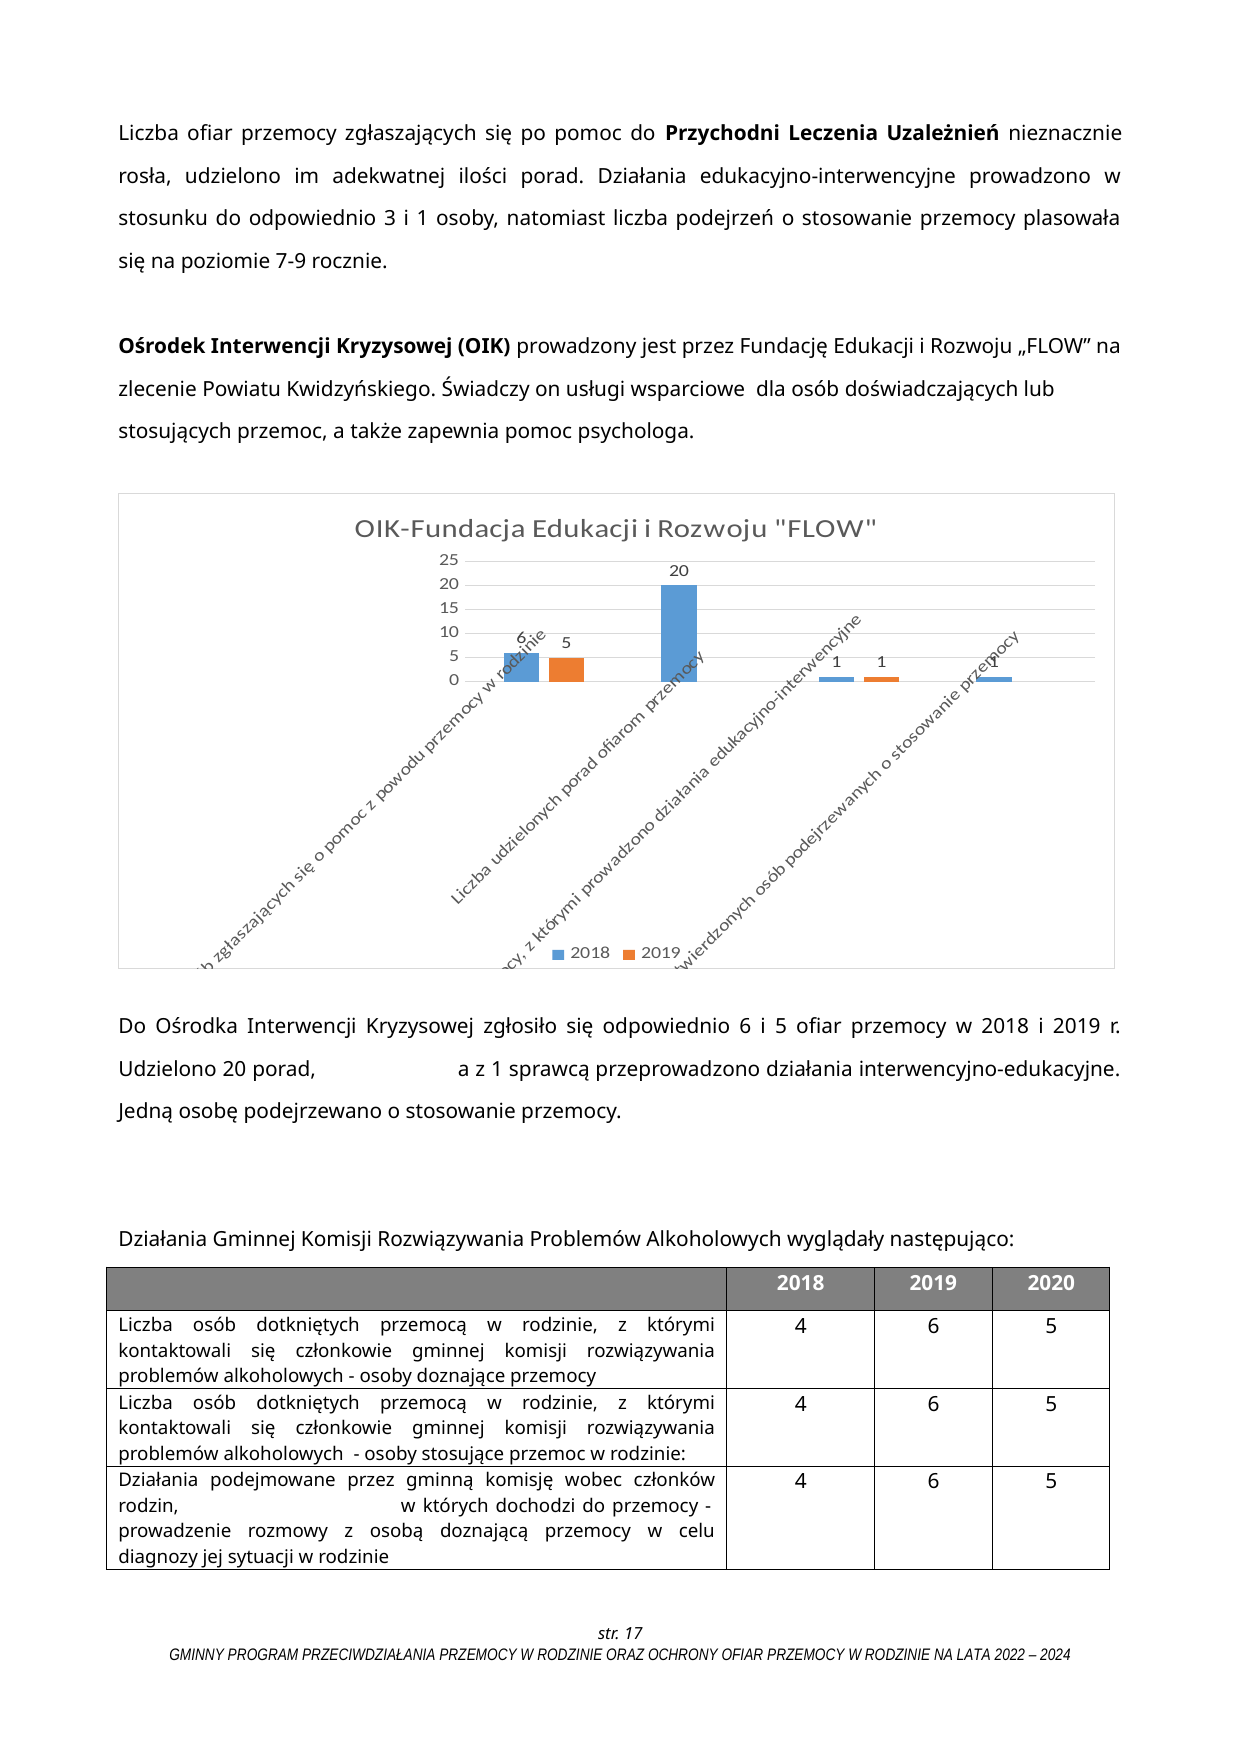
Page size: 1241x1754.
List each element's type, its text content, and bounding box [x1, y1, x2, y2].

text Do Ośrodka Interwencji Kryzysowej zgłosiło się odpowiednio 6 i 5 ofiar przemocy w 2018 i 2019 r. Udzielono 20 porad, a z 1 sprawcą przeprowadzono działania interwencyjno-edukacyjne. Jedną osobę podejrzewano o stosowanie przemocy. [118, 1011, 1122, 1125]
table_cell 5 [993, 1389, 1109, 1466]
table_cell 4 [727, 1389, 874, 1466]
text Działania Gminnej Komisji Rozwiązywania Problemów Alkoholowych wyglądały następująco: [118, 1224, 1122, 1252]
table_cell 5 [993, 1467, 1109, 1569]
table_cell 6 [875, 1389, 992, 1466]
table_cell Liczba osób dotkniętych przemocą w rodzinie, z którymi kontaktowali się członkowie gminnej komisji rozwiązywania problemów alkoholowych - osoby doznające przemocy [107, 1311, 726, 1388]
table_header 2019 [875, 1268, 992, 1310]
text Ośrodek Interwencji Kryzysowej (OIK) prowadzony jest przez Fundację Edukacji i Rozwoju „FLOW” na zlecenie Powiatu Kwidzyńskiego. Świadczy on usługi wsparciowe dla osób doświadczających lub stosujących przemoc, a także zapewnia pomoc psychologa. [118, 331, 1122, 445]
table_cell 5 [993, 1311, 1109, 1388]
table_cell 6 [875, 1311, 992, 1388]
table_cell Liczba osób dotkniętych przemocą w rodzinie, z którymi kontaktowali się członkowie gminnej komisji rozwiązywania problemów alkoholowych - osoby stosujące przemoc w rodzinie: [107, 1389, 726, 1466]
table_cell Działania podejmowane przez gminną komisję wobec członków rodzin, w których dochodzi do przemocy - prowadzenie rozmowy z osobą doznającą przemocy w celu diagnozy jej sytuacji w rodzinie [107, 1467, 726, 1569]
table_cell 4 [727, 1467, 874, 1569]
table_header [107, 1268, 726, 1310]
text Liczba ofiar przemocy zgłaszających się po pomoc do Przychodni Leczenia Uzależnień nieznacznie rosła, udzielono im adekwatnej ilości porad. Działania edukacyjno-interwencyjne prowadzono w stosunku do odpowiednio 3 i 1 osoby, natomiast liczba podejrzeń o stosowanie przemocy plasowała się na poziomie 7-9 rocznie. [118, 118, 1122, 274]
table_cell 4 [727, 1311, 874, 1388]
table_header 2020 [993, 1268, 1109, 1310]
table_cell 6 [875, 1467, 992, 1569]
table_header 2018 [727, 1268, 874, 1310]
